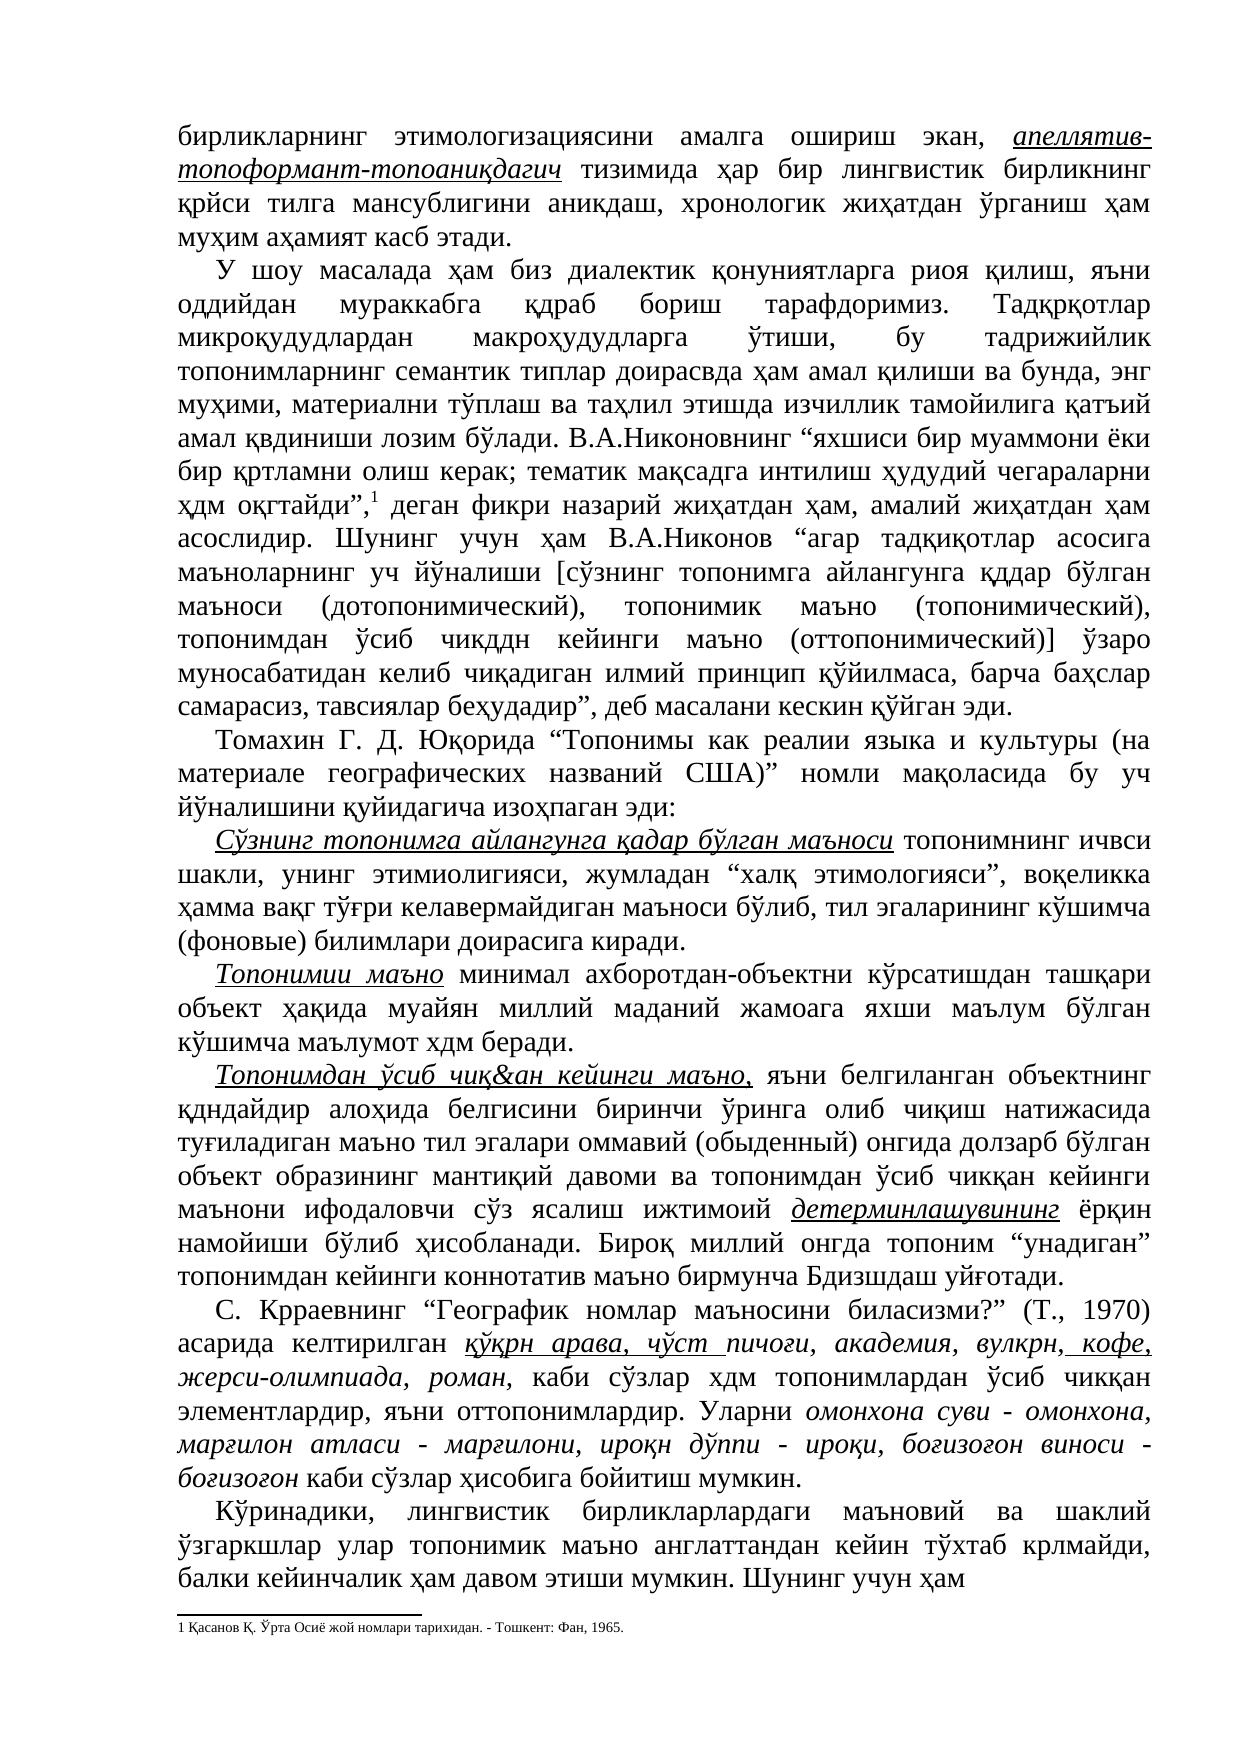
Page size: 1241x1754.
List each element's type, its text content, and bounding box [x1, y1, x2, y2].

text Томахин Г. Д. Юқорида “Топонимы как реалии языка и культуры (на материале географических названий США)” номли мақоласида бу уч йўналишини қуйидагича изоҳпаган эди: [177, 722, 1152, 822]
text Кўринадики, лингвистик бирликларлардаги маъновий ва шаклий ўзгаркшлар улар топонимик маъно англаттандан кейин тўхтаб крлмайди, балки кейинчалик ҳам давом этиши мумкин. Шунинг учун ҳам [177, 1493, 1152, 1594]
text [177, 118, 1152, 252]
text С. Крраевнинг “Географик номлар маъносини биласизми?” (Т., 1970) асарида келтирилган қўқрн арава, чўст пичоғи, академия, вулкрн, кофе, жерси-олимпиада, роман, каби сўзлар хдм топонимлардан ўсиб чикқан элементлардир, яъни оттопонимлардир. Уларни омонхона суви - омонхона, марғилон атласи - марғилони, ироқн дўппи - ироқи, боғизоғон виноси - боғизоғон каби сўзлар ҳисобига бойитиш мумкин. [177, 1292, 1152, 1493]
text У шоу масалада ҳам биз диалектик қонуниятларга риоя қилиш, яъни оддийдан мураккабга қдраб бориш тарафдоримиз. Тадқрқотлар микроқудудлардан макроҳудудларга ўтиши, бу тадрижийлик топонимларнинг семантик типлар доирасвда ҳам амал қилиши ва бунда, энг муҳими, материални тўплаш ва таҳлил этишда изчиллик тамойилига қатъий амал қвдиниши лозим бўлади. В.А.Никоновнинг “яхшиси бир муаммони ёки бир қртламни олиш керак; тематик мақсадга интилиш ҳудудий чегараларни ҳдм оқгтайди”, деган фикри назарий жиҳатдан ҳам, амалий жиҳатдан ҳам асослидир. Шунинг учун ҳам В.А.Никонов “агар тадқиқотлар асосига маъноларнинг уч йўналиши [сўзнинг топонимга айлангунга қддар бўлган маъноси (дотопонимический), топонимик маъно (топонимический), топонимдан ўсиб чикддн кейинги маъно (оттопонимический)] ўзаро муносабатидан келиб чиқадиган илмий принцип қўйилмаса, барча баҳслар самарасиз, тавсиялар беҳудадир”, деб масалани кескин қўйган эди. [177, 252, 1152, 722]
text Топонимдан ўсиб чиқ&ан кейинги маъно, яъни белгиланган объектнинг қдндайдир алоҳида белгисини биринчи ўринга олиб чиқиш натижасида туғиладиган маъно тил эгалари оммавий (обыденный) онгида долзарб бўлган объект образининг мантиқий давоми ва топонимдан ўсиб чикқан кейинги маънони ифодаловчи сўз ясалиш ижтимоий детерминлашувининг ёрқин намойиши бўлиб ҳисобланади. Бироқ миллий онгда топоним “унадиган” топонимдан кейинги коннотатив маъно бирмунча Бдизшдаш уйғотади. [177, 1057, 1152, 1292]
text Топонимии маъно минимал ахборотдан-объектни кўрсатишдан ташқари объект ҳақида муайян миллий маданий жамоага яхши маълум бўлган кўшимча маълумот хдм беради. [177, 957, 1152, 1057]
text Сўзнинг топонимга айлангунга қадар бўлган маъноси топонимнинг ичвси шакли, унинг этимиолигияси, жумладан “халқ этимологияси”, воқеликка ҳамма вақг тўғри келавермайдиган маъноси бўлиб, тил эгаларининг кўшимча (фоновые) билимлари доирасига киради. [177, 822, 1152, 957]
